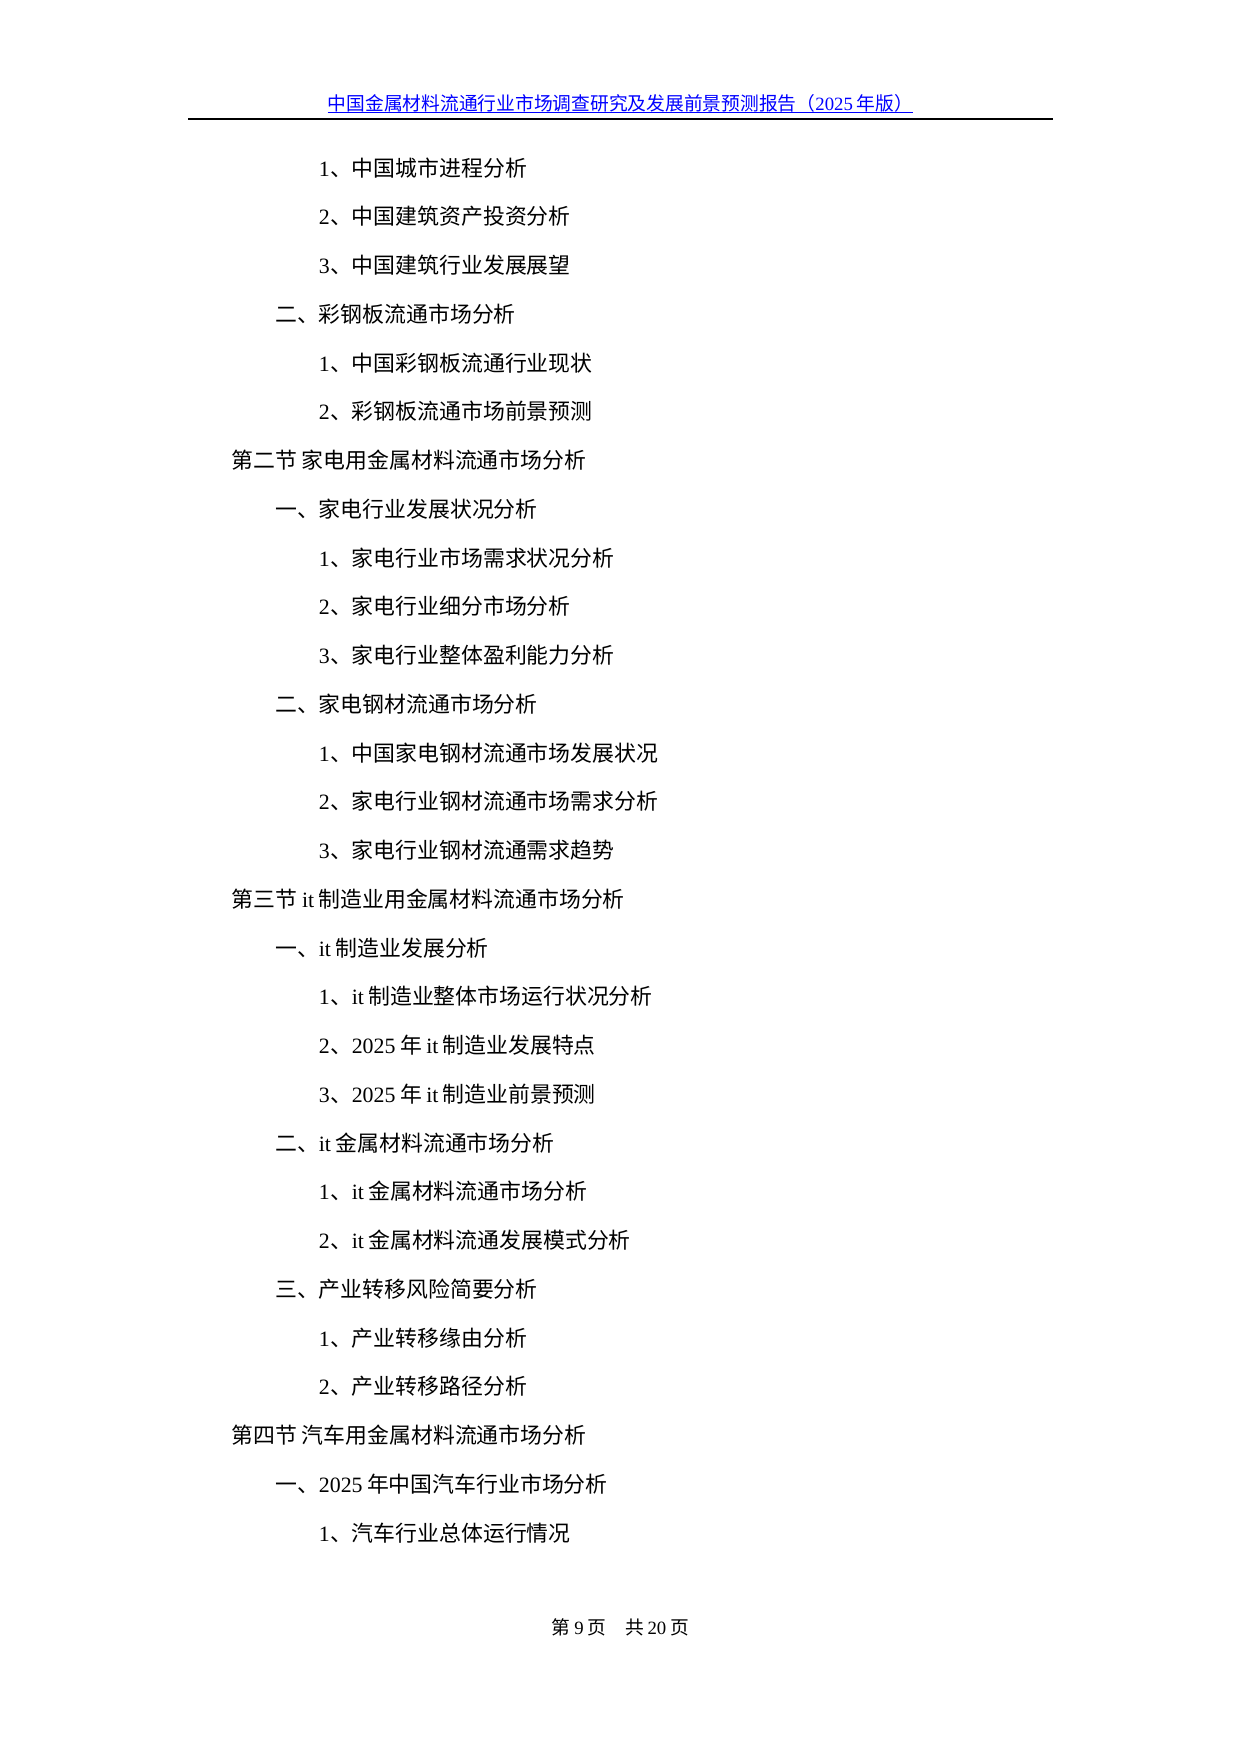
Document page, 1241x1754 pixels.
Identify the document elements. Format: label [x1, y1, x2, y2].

text [187, 150, 1053, 1548]
